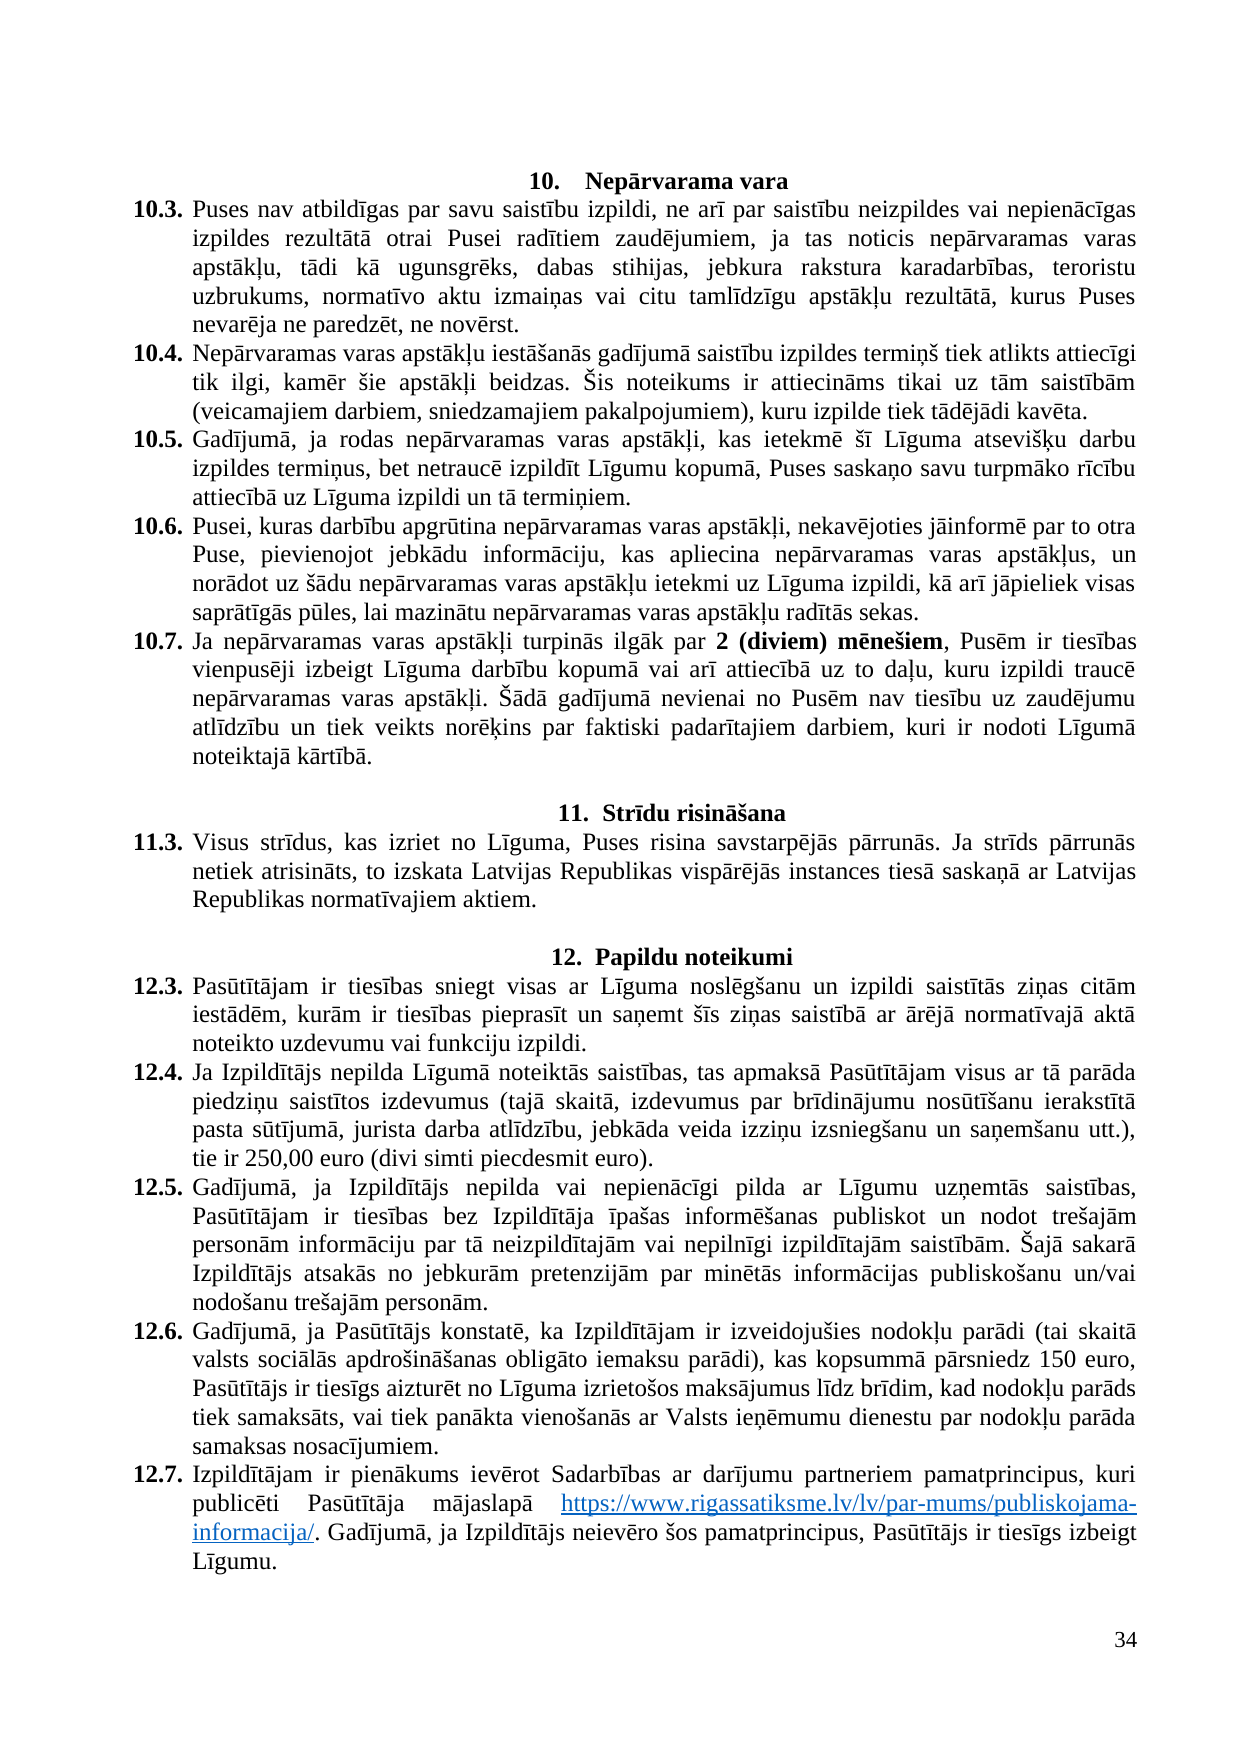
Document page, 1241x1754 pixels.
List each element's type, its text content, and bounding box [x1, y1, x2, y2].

list Pusei, kuras darbību apgrūtina nepārvaramas varas apstākļi, nekavējoties jāinformē par to otra Puse, pievienojot jebkādu informāciju, kas apliecina nepārvaramas varas apstākļus, un norādot uz šādu nepārvaramas varas apstākļu ietekmi uz Līguma izpildi, kā arī jāpieliek visas saprātīgās pūles, lai mazinātu nepārvaramas varas apstākļu radītās sekas. [133, 511, 1137, 626]
list Nepārvarama vara [180, 166, 1137, 194]
list Nepārvaramas varas apstākļu iestāšanās gadījumā saistību izpildes termiņš tiek atlikts attiecīgi tik ilgi, kamēr šie apstākļi beidzas. Šis noteikums ir attiecināms tikai uz tām saistībām (veicamajiem darbiem, sniedzamajiem pakalpojumiem), kuru izpilde tiek tādējādi kavēta. [133, 338, 1137, 424]
list Gadījumā, ja rodas nepārvaramas varas apstākļi, kas ietekmē šī Līguma atsevišķu darbu izpildes termiņus, bet netraucē izpildīt Līgumu kopumā, Puses saskaņo savu turpmāko rīcību attiecībā uz Līguma izpildi un tā termiņiem. [133, 424, 1137, 511]
list Gadījumā, ja Pasūtītājs konstatē, ka Izpildītājam ir izveidojušies nodokļu parādi (tai skaitā valsts sociālās apdrošināšanas obligāto iemaksu parādi), kas kopsummā pārsniedz 150 euro, Pasūtītājs ir tiesīgs aizturēt no Līguma izrietošos maksājumus līdz brīdim, kad nodokļu parāds tiek samaksāts, vai tiek panākta vienošanās ar Valsts ieņēmumu dienestu par nodokļu parāda samaksas nosacījumiem. [133, 1316, 1137, 1459]
list Visus strīdus, kas izriet no Līguma, Puses risina savstarpējās pārrunās. Ja strīds pārrunās netiek atrisināts, to izskata Latvijas Republikas vispārējās instances tiesā saskaņā ar Latvijas Republikas normatīvajiem aktiem. [133, 827, 1137, 913]
list Gadījumā, ja Izpildītājs nepilda vai nepienācīgi pilda ar Līgumu uzņemtās saistības, Pasūtītājam ir tiesības bez Izpildītāja īpašas informēšanas publiskot un nodot trešajām personām informāciju par tā neizpildītajām vai nepilnīgi izpildītajām saistībām. Šajā sakarā Izpildītājs atsakās no jebkurām pretenzijām par minētās informācijas publiskošanu un/vai nodošanu trešajām personām. [133, 1172, 1137, 1316]
list Papildu noteikumi [207, 942, 1137, 971]
list Strīdu risināšana [207, 798, 1137, 827]
list Ja Izpildītājs nepilda Līgumā noteiktās saistības, tas apmaksā Pasūtītājam visus ar tā parāda piedziņu saistītos izdevumus (tajā skaitā, izdevumus par brīdinājumu nosūtīšanu ierakstītā pasta sūtījumā, jurista darba atlīdzību, jebkāda veida izziņu izsniegšanu un saņemšanu utt.), tie ir 250,00 euro (divi simti piecdesmit euro). [133, 1057, 1137, 1172]
list Pasūtītājam ir tiesības sniegt visas ar Līguma noslēgšanu un izpildi saistītās ziņas citām iestādēm, kurām ir tiesības pieprasīt un saņemt šīs ziņas saistībā ar ārējā normatīvajā aktā noteikto uzdevumu vai funkciju izpildi. [133, 971, 1137, 1057]
list Puses nav atbildīgas par savu saistību izpildi, ne arī par saistību neizpildes vai nepienācīgas izpildes rezultātā otrai Pusei radītiem zaudējumiem, ja tas noticis nepārvaramas varas apstākļu, tādi kā ugunsgrēks, dabas stihijas, jebkura rakstura karadarbības, teroristu uzbrukums, normatīvo aktu izmaiņas vai citu tamlīdzīgu apstākļu rezultātā, kurus Puses nevarēja ne paredzēt, ne novērst. [133, 194, 1137, 338]
list Ja nepārvaramas varas apstākļi turpinās ilgāk par 2 (diviem) mēnešiem, Pusēm ir tiesības vienpusēji izbeigt Līguma darbību kopumā vai arī attiecībā uz to daļu, kuru izpildi traucē nepārvaramas varas apstākļi. Šādā gadījumā nevienai no Pusēm nav tiesību uz zaudējumu atlīdzību un tiek veikts norēķins par faktiski padarītajiem darbiem, kuri ir nodoti Līgumā noteiktajā kārtībā. [133, 626, 1137, 769]
list Izpildītājam ir pienākums ievērot Sadarbības ar darījumu partneriem pamatprincipus, kuri publicēti Pasūtītāja mājaslapā https://www.rigassatiksme.lv/lv/par-mums/publiskojama-informacija/. Gadījumā, ja Izpildītājs neievēro šos pamatprincipus, Pasūtītājs ir tiesīgs izbeigt Līgumu. [133, 1459, 1137, 1574]
